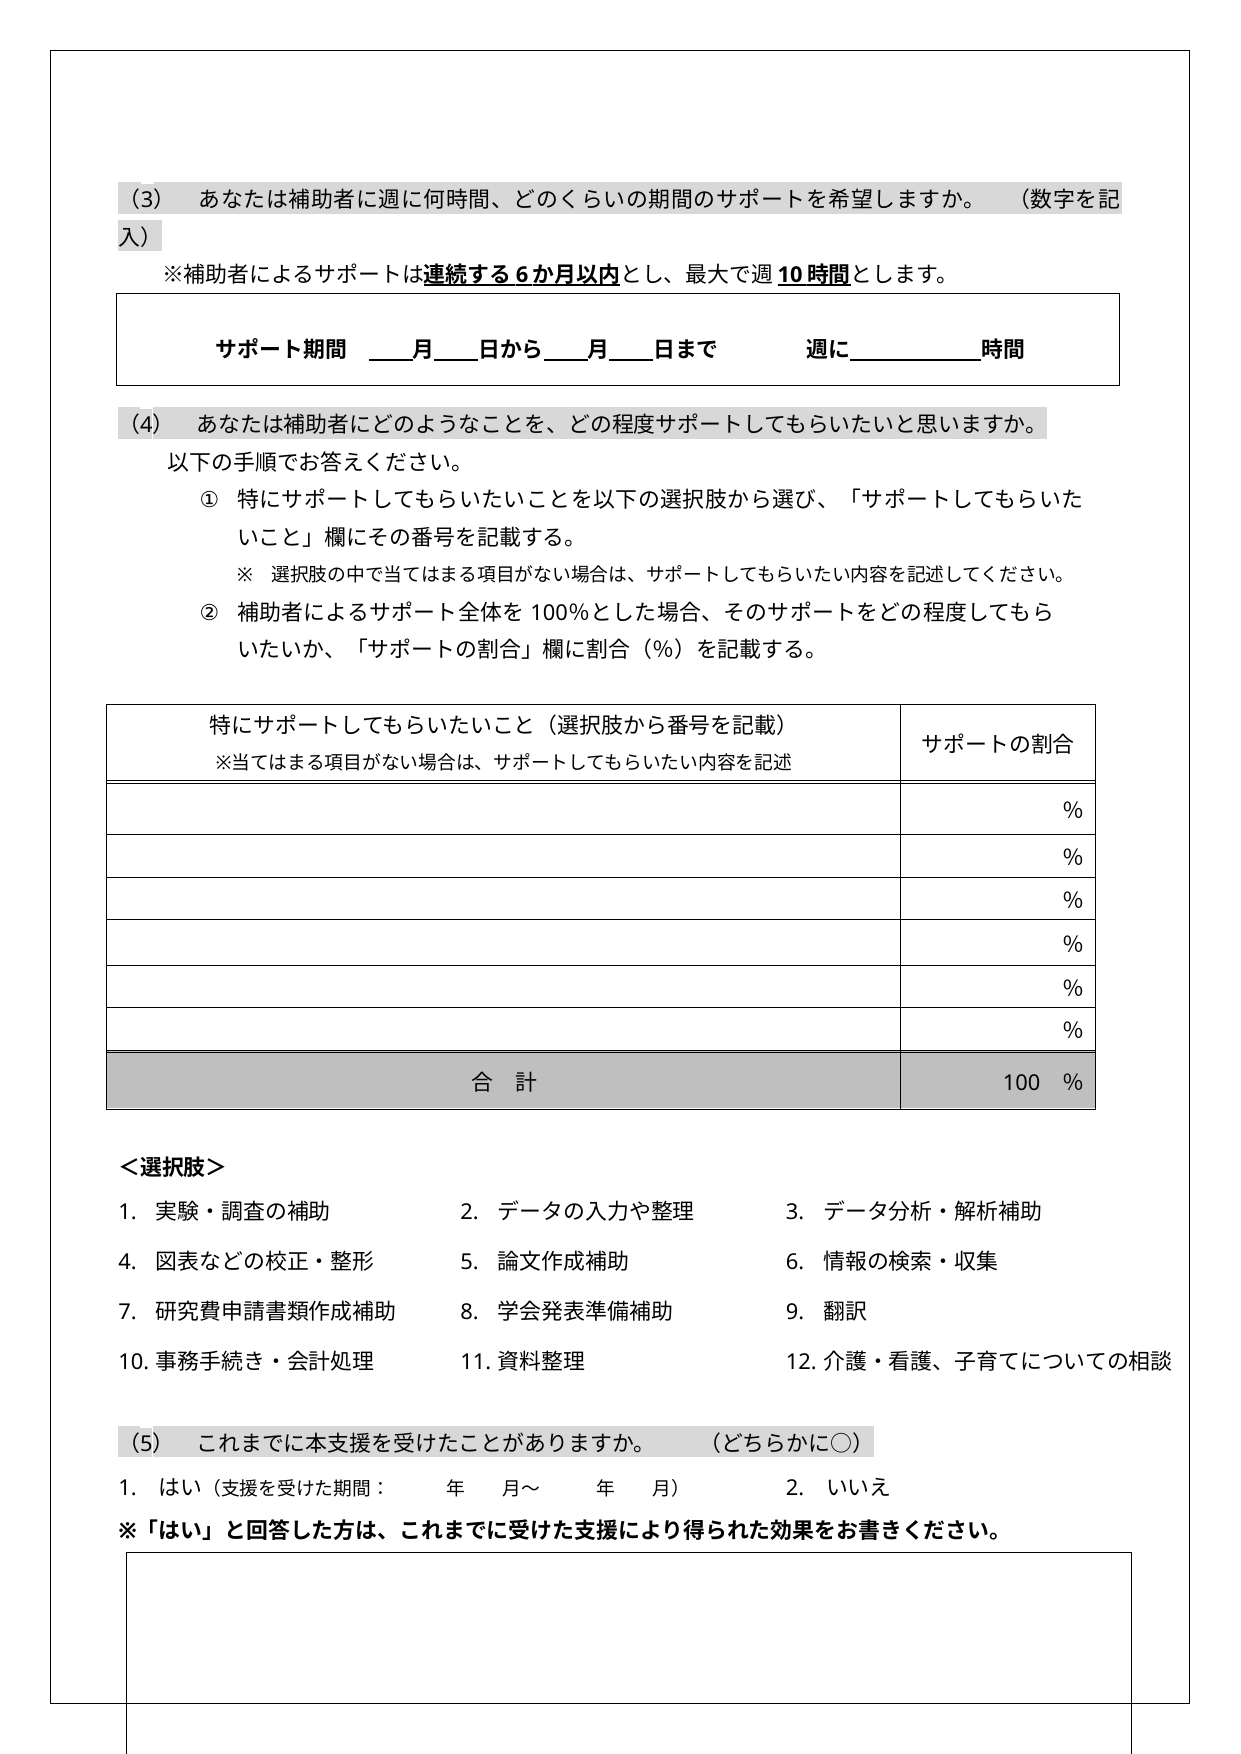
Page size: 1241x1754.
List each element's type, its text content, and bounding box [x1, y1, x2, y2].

table_cell 事務手続き・会計処理 [107, 1335, 449, 1385]
table_cell [107, 1008, 900, 1049]
table_header データ分析・解析補助 [774, 1185, 1187, 1235]
table_cell 100 ％ [901, 1053, 1095, 1108]
table_cell 論文作成補助 [449, 1235, 774, 1285]
table_cell 情報の検索・収集 [774, 1235, 1187, 1285]
text （3） あなたは補助者に週に何時間、どのくらいの期間のサポートを希望しますか。 （数字を記入） [118, 214, 1122, 254]
table_header 2. いいえ [774, 1460, 1181, 1511]
table_cell ％ [901, 784, 1095, 834]
text ※補助者によるサポートは連続する6か月以内とし、最大で週10時間とします。 [118, 254, 1122, 292]
table_cell 翻訳 [774, 1285, 1187, 1335]
table_cell ％ [901, 966, 1095, 1007]
table_cell ％ [901, 835, 1095, 877]
table_cell ％ [901, 920, 1095, 965]
list 特にサポートしてもらいたいことを以下の選択肢から選び、「サポートしてもらいたいこと」欄にその番号を記載する。 [199, 479, 1084, 554]
list 補助者によるサポート全体を100％とした場合、そのサポートをどの程度してもらいたいか、「サポートの割合」欄に割合（％）を記載する。 [199, 592, 1056, 667]
table_header データの入力や整理 [449, 1185, 774, 1235]
text ※「はい」と回答した方は、これまでに受けた支援により得られた効果をお書きください。 [118, 1511, 1122, 1548]
table_header 実験・調査の補助 [107, 1185, 449, 1235]
table_cell [107, 920, 900, 965]
table_cell ％ [901, 878, 1095, 919]
table_cell 学会発表準備補助 [449, 1285, 774, 1335]
table_cell [107, 966, 900, 1007]
table_cell ％ [901, 1008, 1095, 1049]
table_cell [107, 835, 900, 877]
text ※ 選択肢の中で当てはまる項目がない場合は、サポートしてもらいたい内容を記述してください。 [237, 554, 1122, 592]
table_cell 介護・看護、子育てについての相談 [774, 1335, 1187, 1385]
table_cell [107, 784, 900, 834]
table_header サポートの割合 [901, 705, 1095, 780]
table_cell 研究費申請書類作成補助 [107, 1285, 449, 1335]
text （4） あなたは補助者にどのようなことを、どの程度サポートしてもらいたいと思いますか。 [118, 404, 1122, 442]
table_header 1. はい（支援を受けた期間： 年 月～ 年 月） [107, 1460, 774, 1511]
text 以下の手順でお答えください。 [118, 442, 1122, 479]
table_cell [107, 878, 900, 919]
text ＜選択肢＞ [118, 1147, 1122, 1184]
table_cell 合 計 [107, 1053, 900, 1108]
table_cell 資料整理 [449, 1335, 774, 1385]
table_header 特にサポートしてもらいたいこと（選択肢から番号を記載） ※当てはまる項目がない場合は、サポートしてもらいたい内容を記述 [107, 705, 900, 780]
table_cell 図表などの校正・整形 [107, 1235, 449, 1285]
text サポート期間 月 日から 月 日まで 週に 時間 [118, 329, 1119, 367]
text （5） これまでに本支援を受けたことがありますか。 （どちらかに○） [118, 1423, 1122, 1460]
